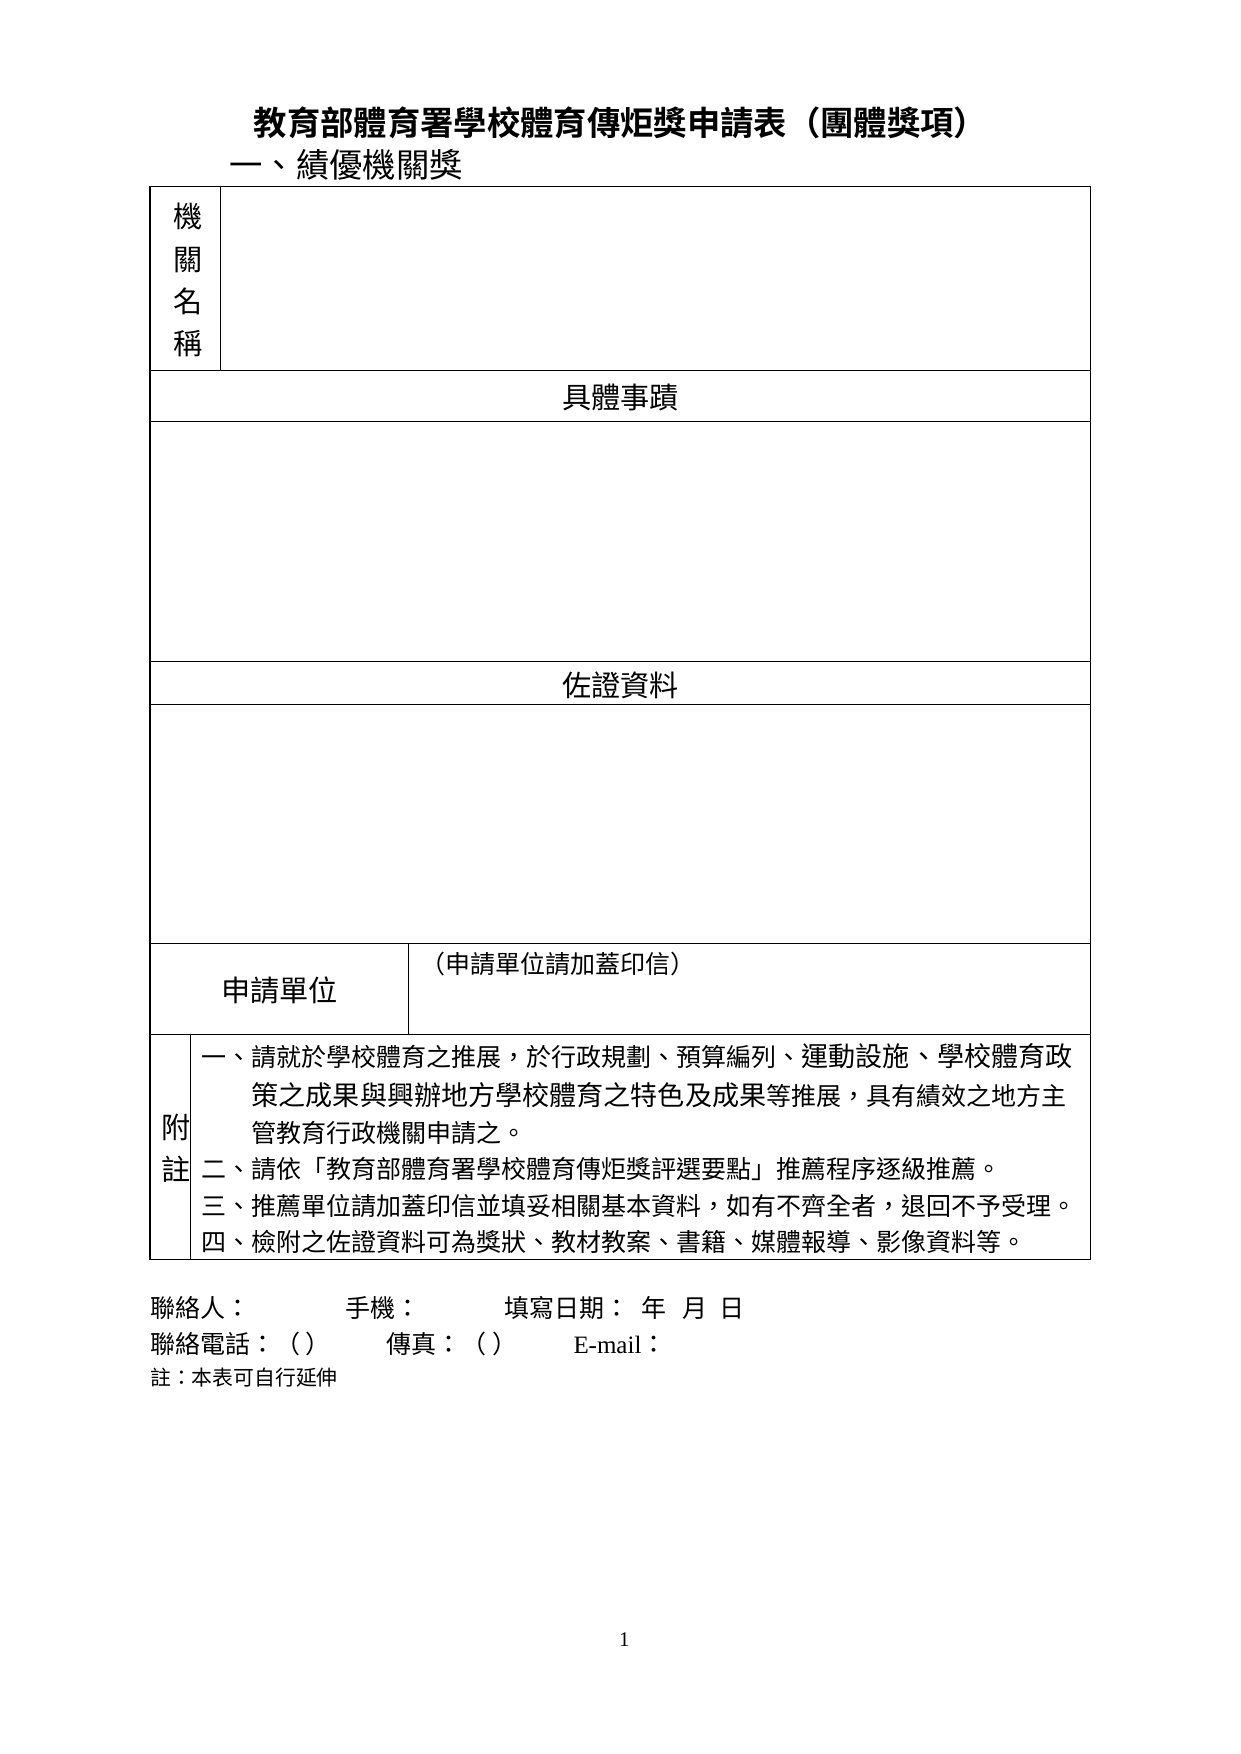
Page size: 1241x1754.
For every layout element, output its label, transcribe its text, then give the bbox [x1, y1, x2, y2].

table_header [221, 187, 1090, 370]
table_cell 佐證資料 [151, 662, 1090, 704]
table_cell 一、請就於學校體育之推展，於行政規劃、預算編列、運動設施、學校體育政策之成果與興辦地方學校體育之特色及成果等推展，具有績效之地方主管教育行政機關申請之。 二、請依「教育部體育署學校體育傳炬獎評選要點」推薦程序逐級推薦。 三、推薦單位請加蓋印信並填妥相關基本資料，如有不齊全者，退回不予受理。 四、檢附之佐證資料可為獎狀、教材教案、書籍、媒體報導、影像資料等。 [191, 1035, 1090, 1258]
text 註：本表可自行延伸 [150, 1361, 1053, 1391]
table_cell [151, 422, 1090, 661]
text 一、績優機關獎 [187, 144, 1053, 186]
table_cell [151, 705, 1090, 943]
text 聯絡人： 手機： 填寫日期： 年 月 日 [150, 1288, 1003, 1324]
table_cell 具體事蹟 [151, 371, 1090, 421]
text 聯絡電話：（ ） 傳真：（ ） E-mail： [150, 1324, 1053, 1361]
table_cell 申請單位 [151, 944, 408, 1034]
table_cell 附註 [151, 1035, 190, 1258]
table_cell （申請單位請加蓋印信） [409, 944, 1090, 1034]
table_header 機關名稱 [151, 187, 220, 370]
text 教育部體育署學校體育傳炬獎申請表（團體獎項） [137, 96, 1103, 144]
